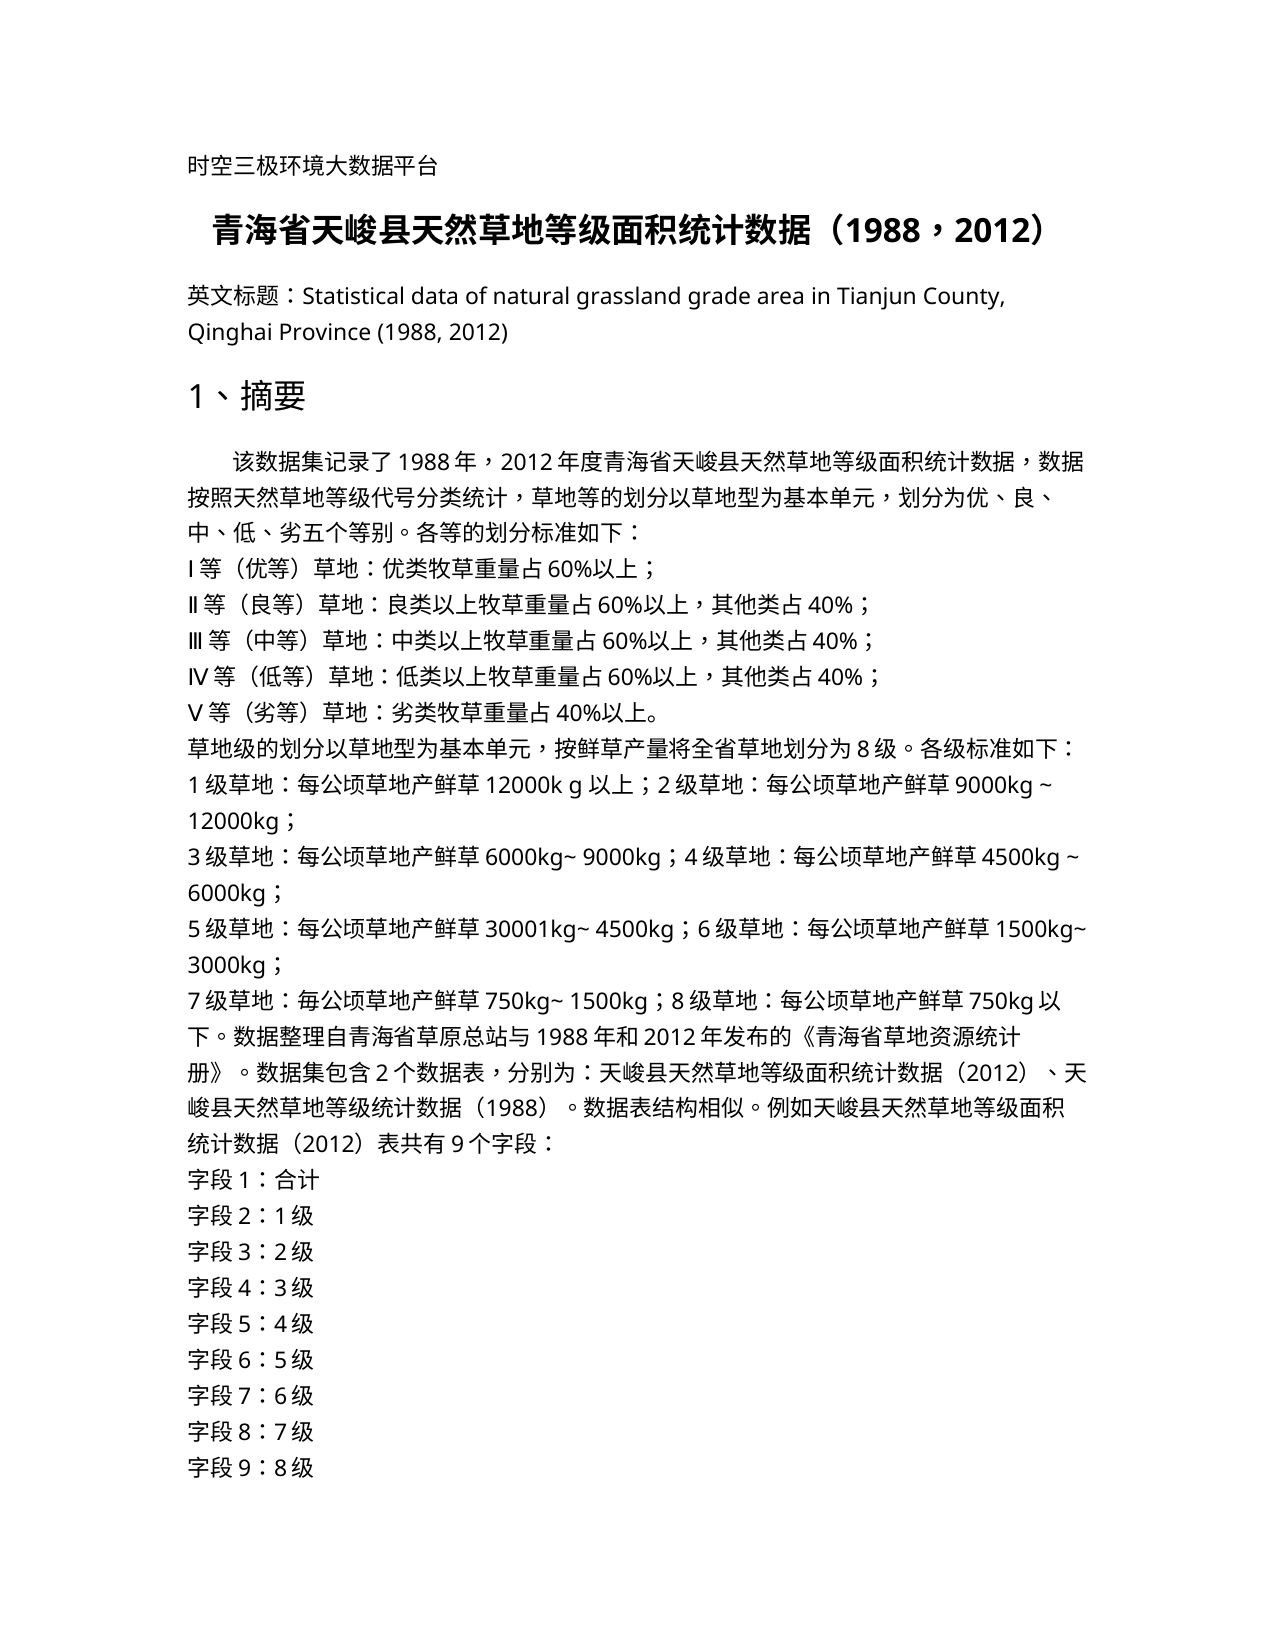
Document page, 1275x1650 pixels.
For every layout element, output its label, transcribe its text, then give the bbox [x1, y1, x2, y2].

text 该数据集记录了1988年，2012年度青海省天峻县天然草地等级面积统计数据，数据按照天然草地等级代号分类统计，草地等的划分以草地型为基本单元，划分为优、良、中、低、劣五个等别。各等的划分标准如下： Ⅰ等（优等）草地：优类牧草重量占60%以上； Ⅱ等（良等）草地：良类以上牧草重量占60%以上，其他类占40%； Ⅲ等（中等）草地：中类以上牧草重量占60%以上，其他类占40%； Ⅳ等（低等）草地：低类以上牧草重量占60%以上，其他类占40%； Ⅴ等（劣等）草地：劣类牧草重量占40%以上｡ 草地级的划分以草地型为基本单元，按鲜草产量将全省草地划分为8级。各级标准如下： 1级草地：每公顷草地产鲜草12000k g 以上；2级草地：每公顷草地产鲜草9000kg ~ 12000kg； 3级草地：每公顷草地产鲜草6000kg~ 9000kg；4级草地：每公顷草地产鲜草4500kg ~ 6000kg； 5级草地：每公顷草地产鲜草30001kg~ 4500kg；6级草地：每公顷草地产鲜草1500kg~ 3000kg； 7级草地：毎公顷草地产鲜草750kg~ 1500kg；8级草地：每公顷草地产鲜草750kg以下。数据整理自青海省草原总站与1988年和2012年发布的《青海省草地资源统计册》。数据集包含2个数据表，分别为：天峻县天然草地等级面积统计数据（2012）、天峻县天然草地等级统计数据（1988）。数据表结构相似。例如天峻县天然草地等级面积统计数据（2012）表共有9个字段： 字段1：合计 字段2：1级 字段3：2级 字段4：3级 字段5：4级 字段6：5级 字段7：6级 字段8：7级 字段9：8级 [187, 446, 1087, 1483]
text 英文标题：Statistical data of natural grassland grade area in Tianjun County, Qinghai Province (1988, 2012) [187, 280, 1087, 347]
text 青海省天峻县天然草地等级面积统计数据（1988，2012） [187, 207, 1087, 252]
text 时空三极环境大数据平台 [187, 150, 1087, 181]
text 1、摘要 [187, 372, 1087, 418]
